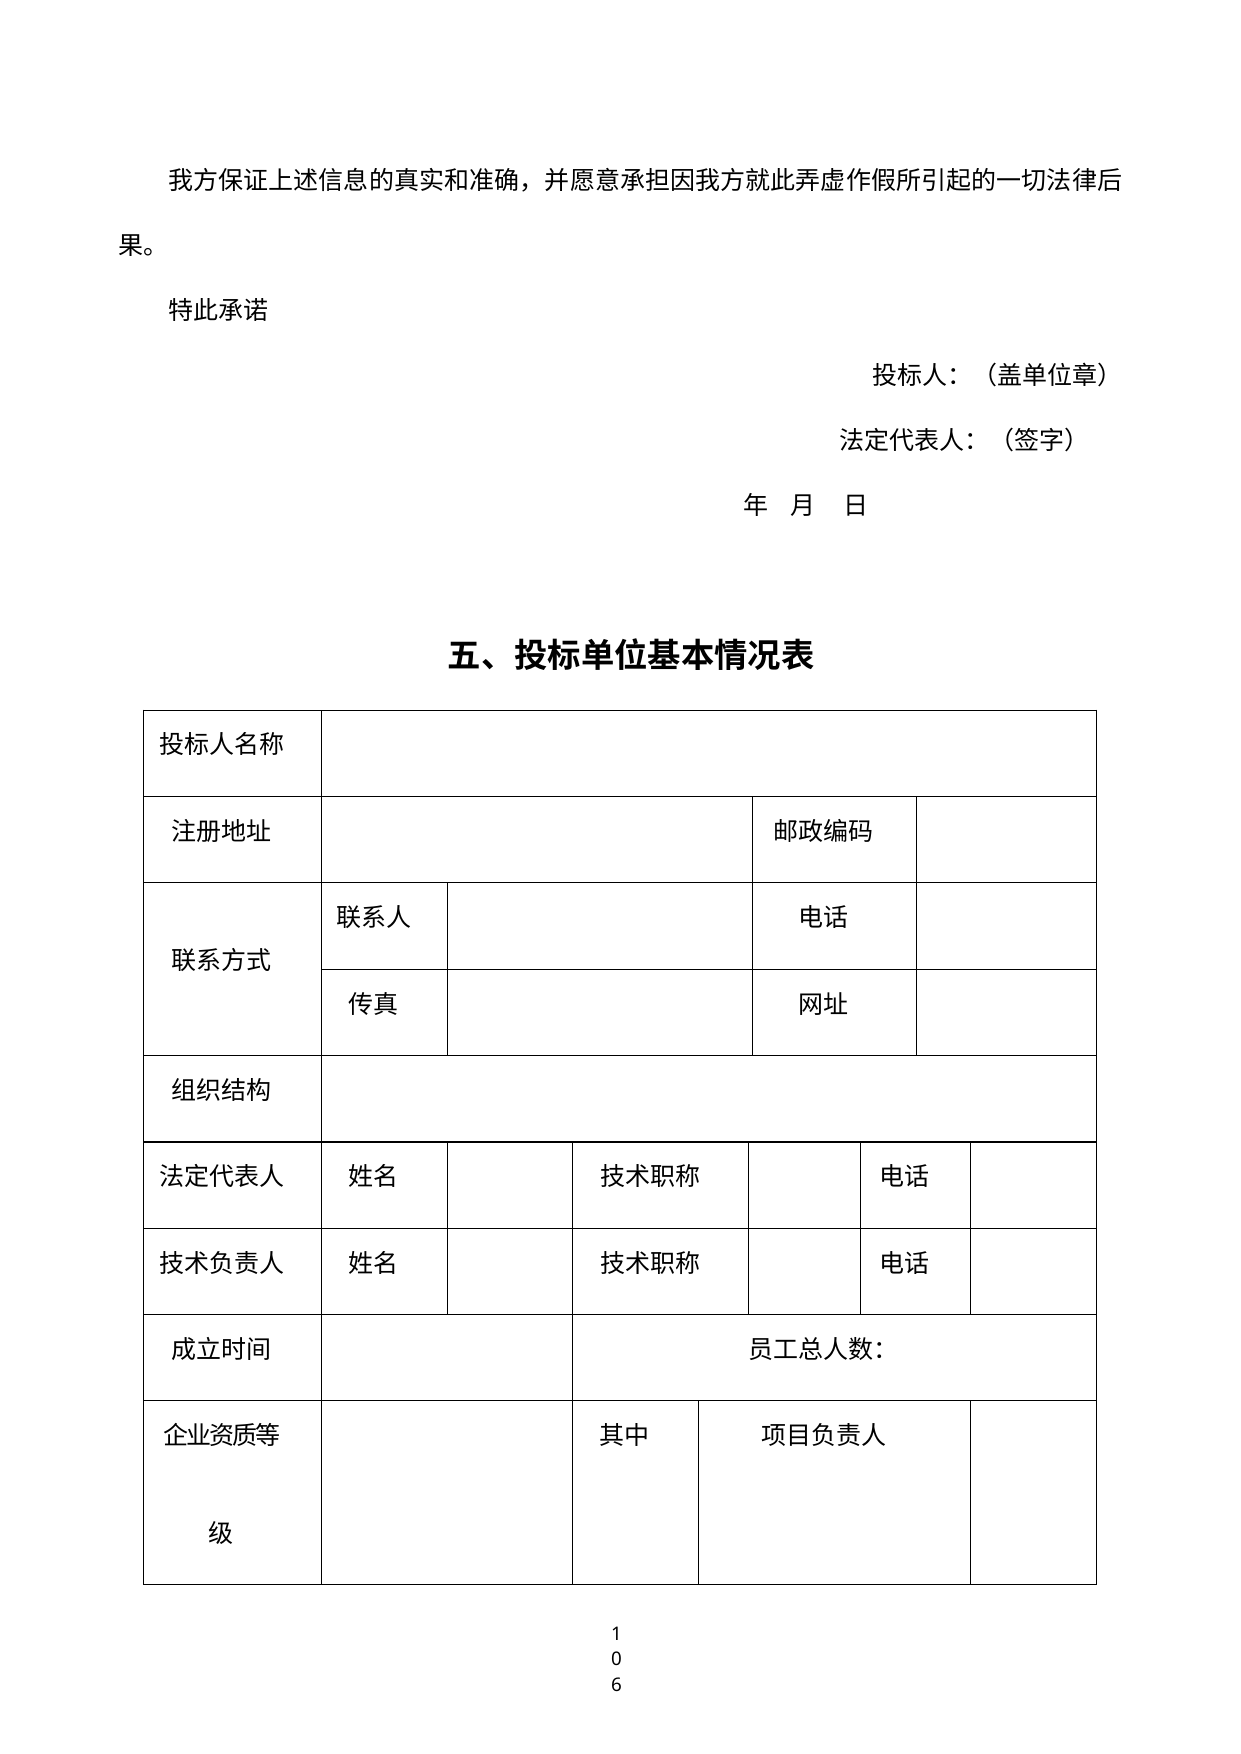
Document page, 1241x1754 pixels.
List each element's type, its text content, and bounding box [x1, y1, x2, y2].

text 特此承诺 [118, 276, 1122, 341]
table_cell [322, 797, 752, 882]
table_cell 电话 [753, 883, 916, 969]
table_cell 传真 [322, 970, 447, 1055]
table_cell 姓名 [322, 1229, 447, 1314]
text 我方保证上述信息的真实和准确，并愿意承担因我方就此弄虚作假所引起的一切法律后果。 [118, 146, 1122, 276]
table_cell [917, 883, 1096, 969]
table_cell 邮政编码 [753, 797, 916, 882]
text 投标人：（盖单位章） [118, 341, 1122, 406]
table_cell 成立时间 [144, 1315, 321, 1400]
table_cell [749, 1143, 860, 1228]
table_cell 其中 [573, 1401, 698, 1584]
text 法定代表人：（签字） [118, 406, 1089, 471]
table_cell 技术负责人 [144, 1229, 321, 1314]
table_cell 法定代表人 [144, 1143, 321, 1228]
table_cell [448, 970, 752, 1055]
table_cell [448, 1143, 572, 1228]
table_cell 联系人 [322, 883, 447, 969]
table_cell [917, 797, 1096, 882]
table_cell [749, 1229, 860, 1314]
table_cell 技术职称 [573, 1143, 748, 1228]
table_cell 网址 [753, 970, 916, 1055]
text 年 月 日 [118, 471, 1072, 536]
table_cell 姓名 [322, 1143, 447, 1228]
table_cell 电话 [861, 1143, 970, 1228]
table_cell [917, 970, 1096, 1055]
table_cell 技术职称 [573, 1229, 748, 1314]
table_cell [322, 1056, 1096, 1141]
text 五、投标单位基本情况表 [118, 621, 1100, 686]
table_cell 项目负责人 [699, 1401, 970, 1584]
table_cell 企业资质等级 [144, 1401, 321, 1584]
table_cell 联系方式 [144, 883, 321, 1055]
table_cell [448, 1229, 572, 1314]
table_cell 组织结构 [144, 1056, 321, 1141]
table_cell [448, 883, 752, 969]
table_cell [971, 1229, 1096, 1314]
table_cell [322, 1401, 572, 1584]
table_cell 员工总人数： [573, 1315, 1096, 1400]
table_cell 注册地址 [144, 797, 321, 882]
table_cell 电话 [861, 1229, 970, 1314]
table_header 投标人名称 [144, 711, 321, 796]
table_cell [971, 1143, 1096, 1228]
table_cell [322, 1315, 572, 1400]
table_header [322, 711, 1096, 796]
table_cell [971, 1401, 1096, 1584]
